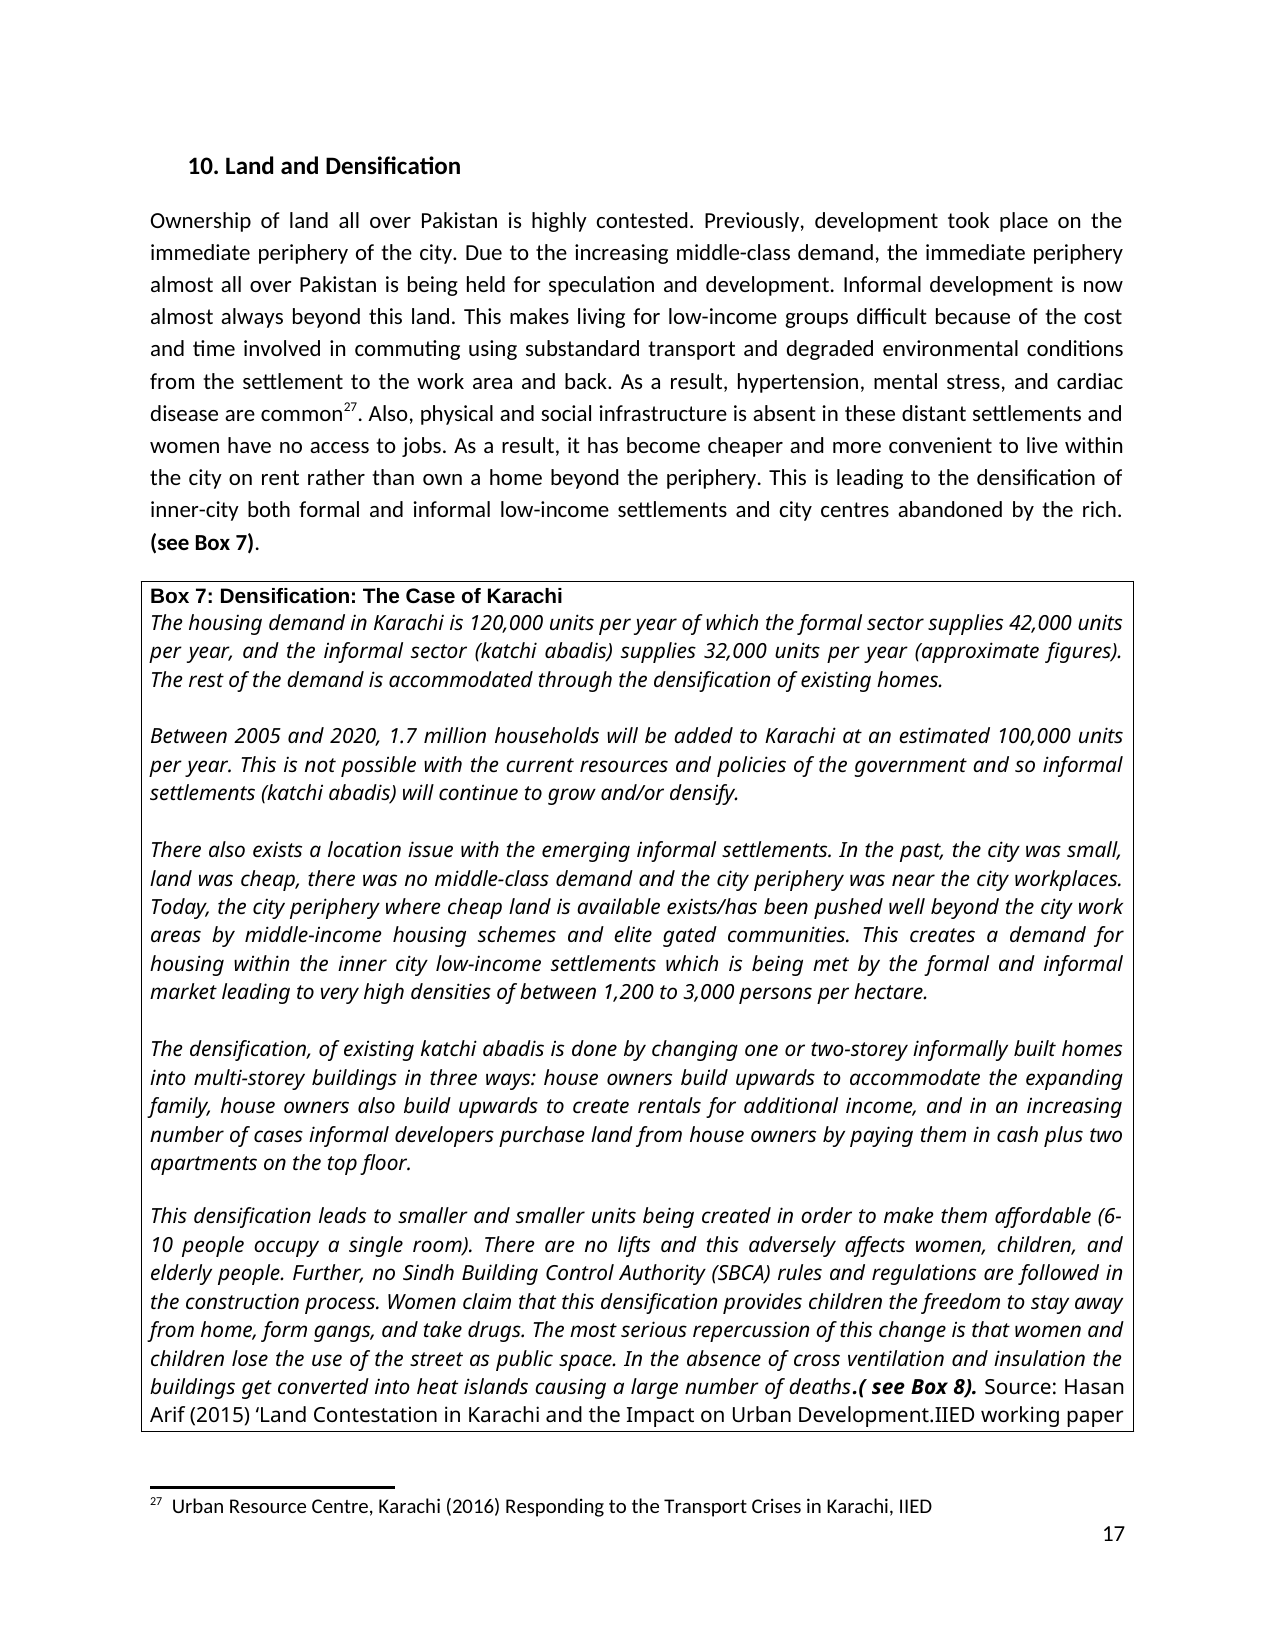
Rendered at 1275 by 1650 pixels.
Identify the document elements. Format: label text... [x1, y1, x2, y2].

subtitle Box 7: Densification: The Case of Karachi [142, 582, 1133, 608]
text The housing demand in Karachi is 120,000 units per year of which the formal sector supplies 42,000 units per year, and the informal sector (katchi abadis) supplies 32,000 units per year (approximate figures). The rest of the demand is accommodated through the densification of existing homes. [150, 608, 1125, 693]
text Ownership of land all over Pakistan is highly contested. Previously, development took place on the immediate periphery of the city. Due to the increasing middle-class demand, the immediate periphery almost all over Pakistan is being held for speculation and development. Informal development is now almost always beyond this land. This makes living for low-income groups difficult because of the cost and time involved in commuting using substandard transport and degraded environmental conditions from the settlement to the work area and back. As a result, hypertension, mental stress, and cardiac disease are common. Also, physical and social infrastructure is absent in these distant settlements and women have no access to jobs. As a result, it has become cheaper and more convenient to live within the city on rent rather than own a home beyond the periphery. This is leading to the densification of inner-city both formal and informal low-income settlements and city centres abandoned by the rich. (see Box 7). [150, 206, 1125, 556]
text This densification leads to smaller and smaller units being created in order to make them affordable (6-10 people occupy a single room). There are no lifts and this adversely affects women, children, and elderly people. Further, no Sindh Building Control Authority (SBCA) rules and regulations are followed in the construction process. Women claim that this densification provides children the freedom to stay away from home, form gangs, and take drugs. The most serious repercussion of this change is that women and children lose the use of the street as public space. In the absence of cross ventilation and insulation the buildings get converted into heat islands causing a large number of deaths.( see Box 8). Source: Hasan Arif (2015) ‘Land Contestation in Karachi and the Impact on Urban Development.IIED working paper [142, 1198, 1133, 1431]
text The densification, of existing katchi abadis is done by changing one or two-storey informally built homes into multi-storey buildings in three ways: house owners build upwards to accommodate the expanding family, house owners also build upwards to create rentals for additional income, and in an increasing number of cases informal developers purchase land from house owners by paying them in cash plus two apartments on the top floor. [150, 1034, 1125, 1177]
text There also exists a location issue with the emerging informal settlements. In the past, the city was small, land was cheap, there was no middle-class demand and the city periphery was near the city workplaces. Today, the city periphery where cheap land is available exists/has been pushed well beyond the city work areas by middle-income housing schemes and elite gated communities. This creates a demand for housing within the inner city low-income settlements which is being met by the formal and informal market leading to very high densities of between 1,200 to 3,000 persons per hectare. [150, 835, 1125, 1006]
text Between 2005 and 2020, 1.7 million households will be added to Karachi at an estimated 100,000 units per year. This is not possible with the current resources and policies of the government and so informal settlements (katchi abadis) will continue to grow and/or densify. [150, 722, 1125, 807]
list Land and Densification [187, 150, 1125, 181]
